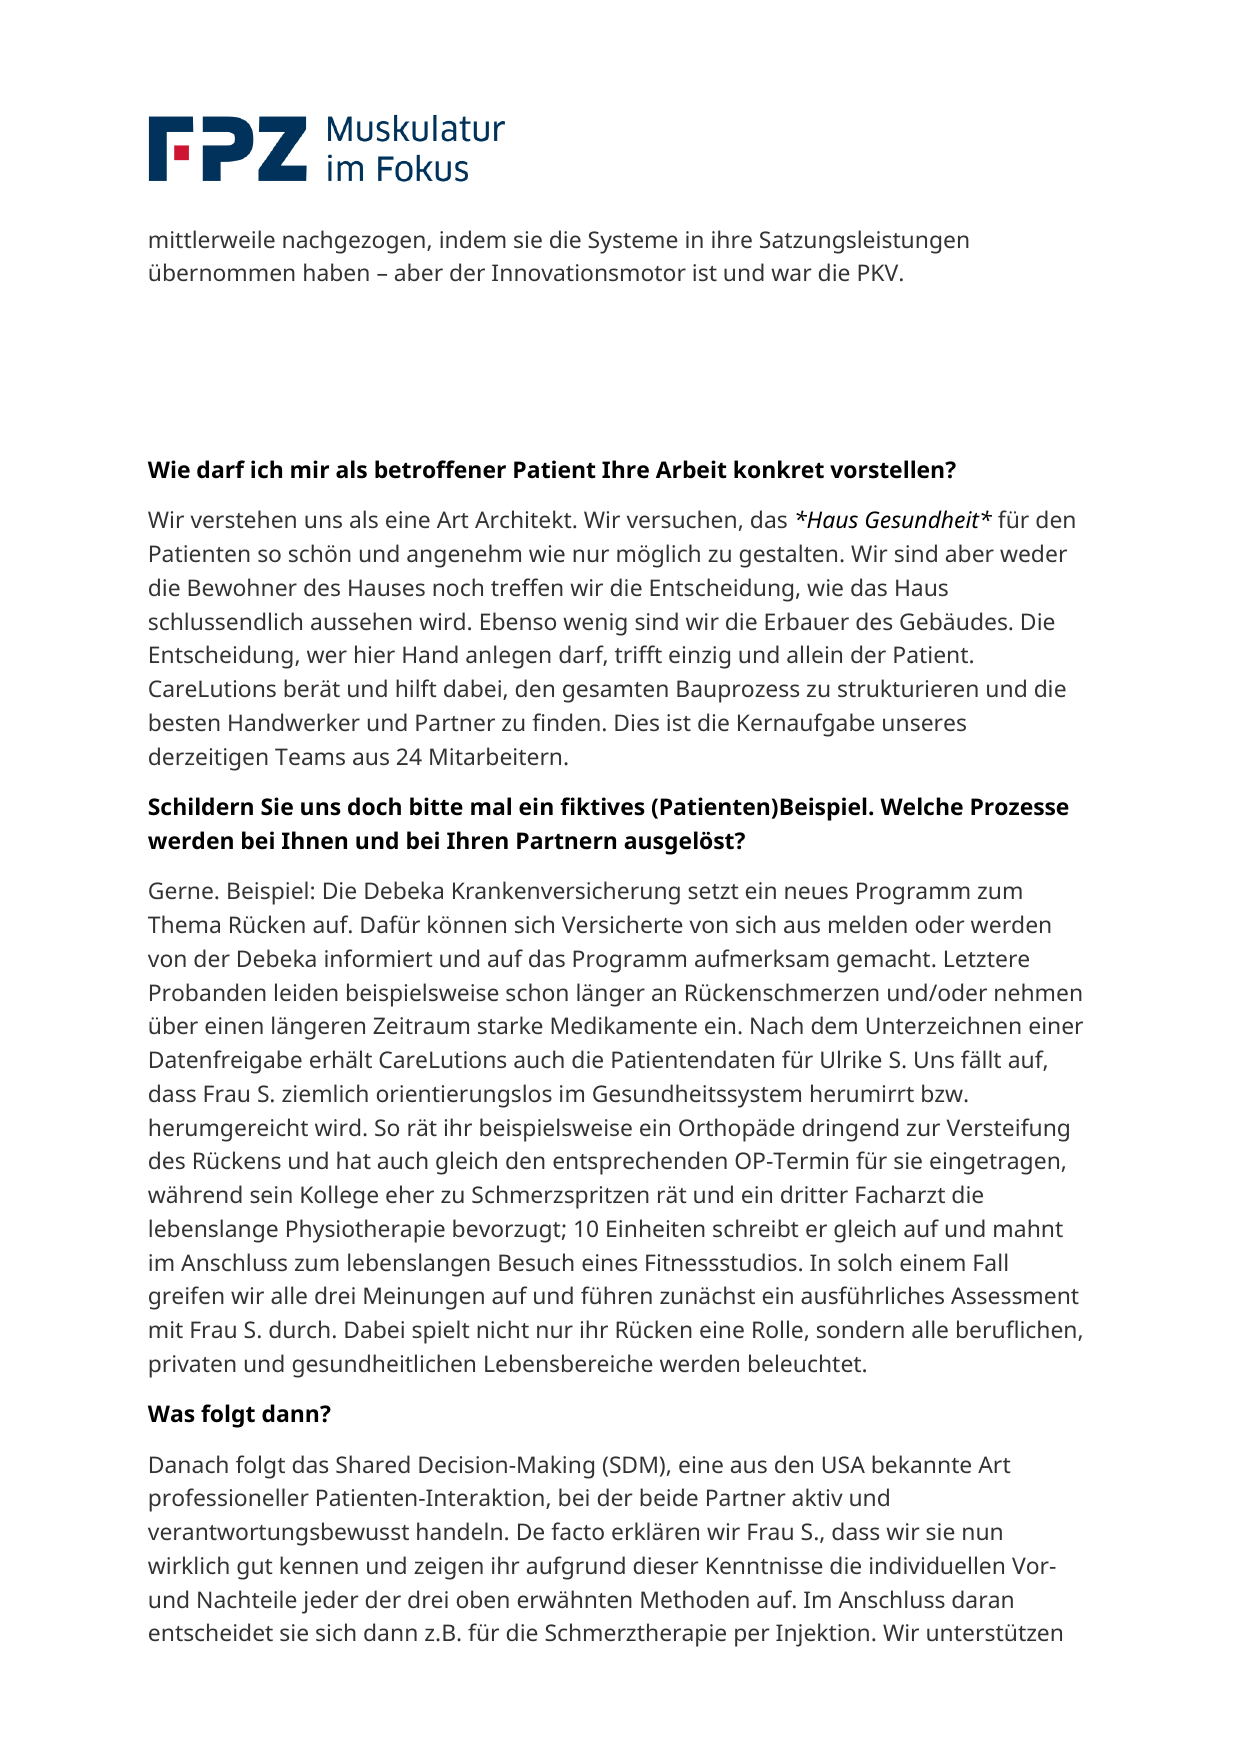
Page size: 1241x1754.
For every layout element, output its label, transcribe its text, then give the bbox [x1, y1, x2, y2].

text Wir verstehen uns als eine Art Architekt. Wir versuchen, das *Haus Gesundheit* für den Patienten so schön und angenehm wie nur möglich zu gestalten. Wir sind aber weder die Bewohner des Hauses noch treffen wir die Entscheidung, wie das Haus schlussendlich aussehen wird. Ebenso wenig sind wir die Erbauer des Gebäudes. Die Entscheidung, wer hier Hand anlegen darf, trifft einzig und allein der Patient. CareLutions berät und hilft dabei, den gesamten Bauprozess zu strukturieren und die besten Handwerker und Partner zu finden. Dies ist die Kernaufgabe unseres derzeitigen Teams aus 24 Mitarbeitern. [148, 504, 1093, 772]
text Schildern Sie uns doch bitte mal ein fiktives (Patienten)Beispiel. Welche Prozesse werden bei Ihnen und bei Ihren Partnern ausgelöst? [148, 791, 1093, 856]
picture [147, 73, 548, 224]
text Wie darf ich mir als betroffener Patient Ihre Arbeit konkret vorstellen? [148, 454, 1093, 485]
text Was folgt dann? [148, 1398, 1093, 1429]
text Gerne. Beispiel: Die Debeka Krankenversicherung setzt ein neues Programm zum Thema Rücken auf. Dafür können sich Versicherte von sich aus melden oder werden von der Debeka informiert und auf das Programm aufmerksam gemacht. Letztere Probanden leiden beispielsweise schon länger an Rückenschmerzen und/oder nehmen über einen längeren Zeitraum starke Medikamente ein. Nach dem Unterzeichnen einer Datenfreigabe erhält CareLutions auch die Patientendaten für Ulrike S. Uns fällt auf, dass Frau S. ziemlich orientierungslos im Gesundheitssystem herumirrt bzw. herumgereicht wird. So rät ihr beispielsweise ein Orthopäde dringend zur Versteifung des Rückens und hat auch gleich den entsprechenden OP-Termin für sie eingetragen, während sein Kollege eher zu Schmerzspritzen rät und ein dritter Facharzt die lebenslange Physiotherapie bevorzugt; 10 Einheiten schreibt er gleich auf und mahnt im Anschluss zum lebenslangen Besuch eines Fitnessstudios. In solch einem Fall greifen wir alle drei Meinungen auf und führen zunächst ein ausführliches Assessment mit Frau S. durch. Dabei spielt nicht nur ihr Rücken eine Rolle, sondern alle beruflichen, privaten und gesundheitlichen Lebensbereiche werden beleuchtet. [148, 875, 1093, 1379]
